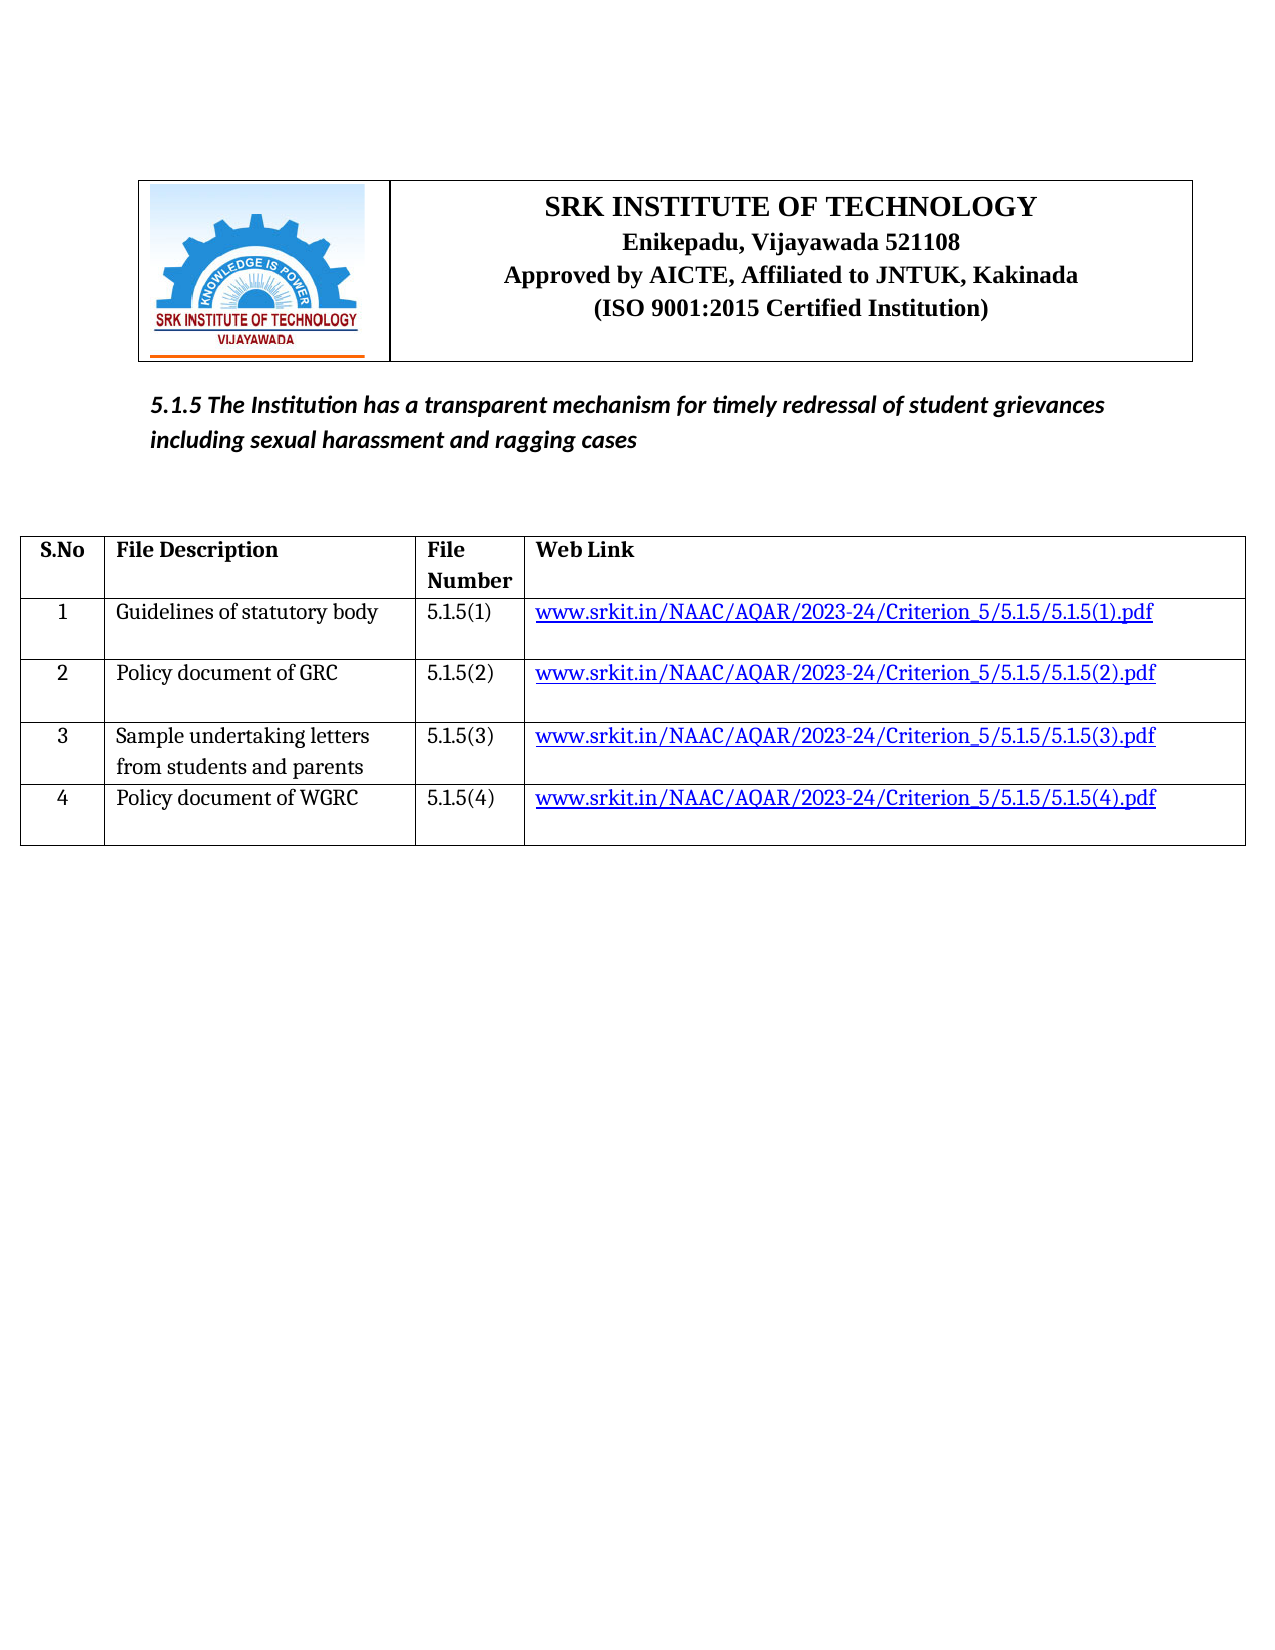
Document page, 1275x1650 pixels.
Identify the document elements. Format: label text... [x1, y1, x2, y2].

table_header File Number [416, 537, 524, 598]
table_cell www.srkit.in/NAAC/AQAR/2023-24/Criterion_5/5.1.5/5.1.5(3).pdf [525, 723, 1245, 784]
table_cell www.srkit.in/NAAC/AQAR/2023-24/Criterion_5/5.1.5/5.1.5(4).pdf [525, 785, 1245, 845]
table_cell www.srkit.in/NAAC/AQAR/2023-24/Criterion_5/5.1.5/5.1.5(1).pdf [525, 599, 1245, 659]
table_cell Guidelines of statutory body [105, 599, 415, 659]
table_cell 4 [21, 785, 104, 845]
table_cell 2 [21, 660, 104, 722]
table_cell www.srkit.in/NAAC/AQAR/2023-24/Criterion_5/5.1.5/5.1.5(2).pdf [525, 660, 1245, 722]
table_cell Policy document of WGRC [105, 785, 415, 845]
table_cell Sample undertaking letters from students and parents [105, 723, 415, 784]
table_cell 5.1.5(2) [416, 660, 524, 722]
picture [150, 184, 365, 358]
table_header S.No [21, 537, 104, 598]
table_cell 5.1.5(1) [416, 599, 524, 659]
table_cell 1 [21, 599, 104, 659]
table_cell 5.1.5(4) [416, 785, 524, 845]
table_header File Description [105, 537, 415, 598]
text 5.1.5 The Institution has a transparent mechanism for timely redressal of student grievances including sexual harassment and ragging cases [150, 389, 1125, 455]
table_cell Policy document of GRC [105, 660, 415, 722]
table_cell 3 [21, 723, 104, 784]
table_header Web Link [525, 537, 1245, 598]
table_cell 5.1.5(3) [416, 723, 524, 784]
